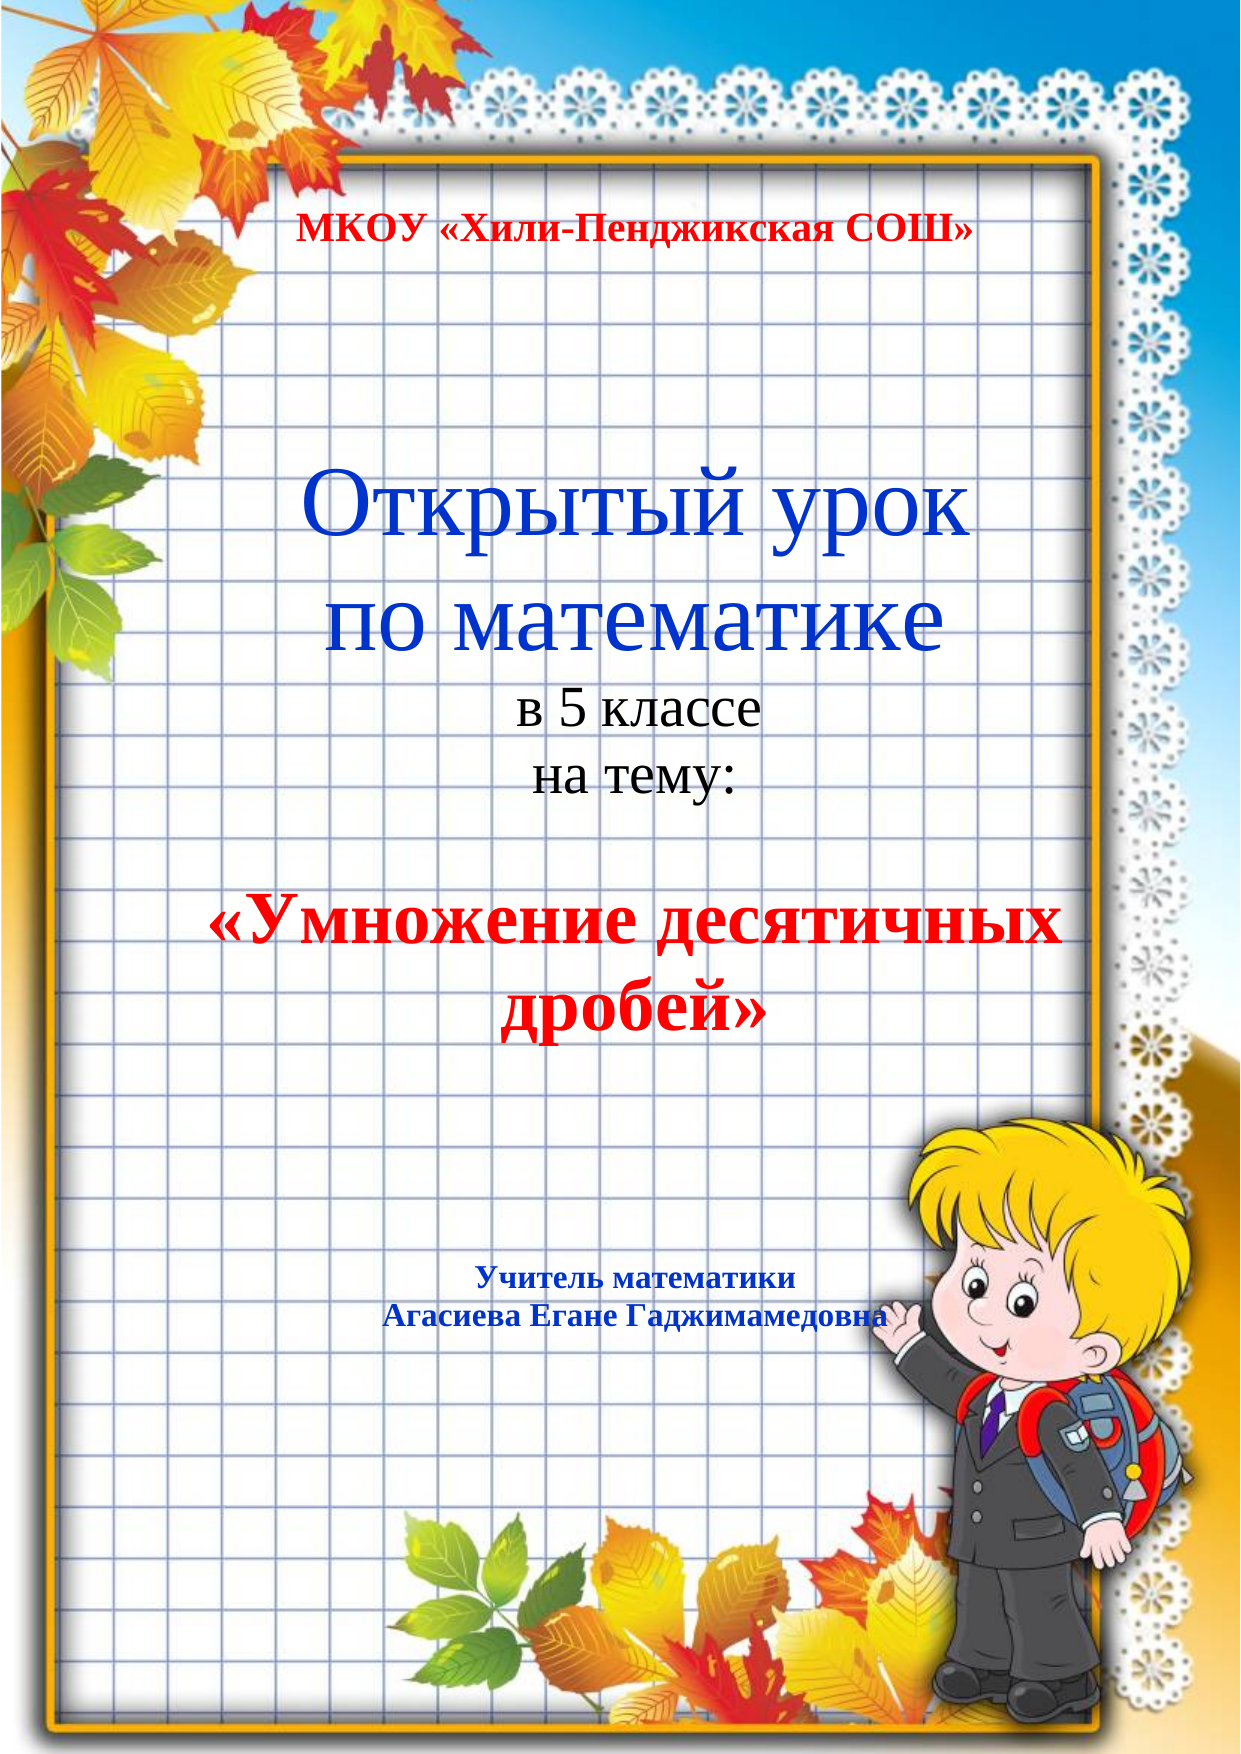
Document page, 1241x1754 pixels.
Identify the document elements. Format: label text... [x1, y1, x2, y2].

text Учитель математики [74, 1257, 1196, 1295]
text на тему: [74, 739, 1196, 807]
text по математике [74, 557, 1196, 672]
text МКОУ «Хили-Пенджикская СОШ» [74, 203, 1196, 251]
text «Умножение десятичных дробей» [74, 874, 1196, 1046]
text Открытый урок [74, 442, 1196, 557]
text Агасиева Егане Гаджимамедовна [74, 1295, 1196, 1334]
text в 5 классе [74, 672, 1196, 739]
picture [1, 0, 1241, 1754]
